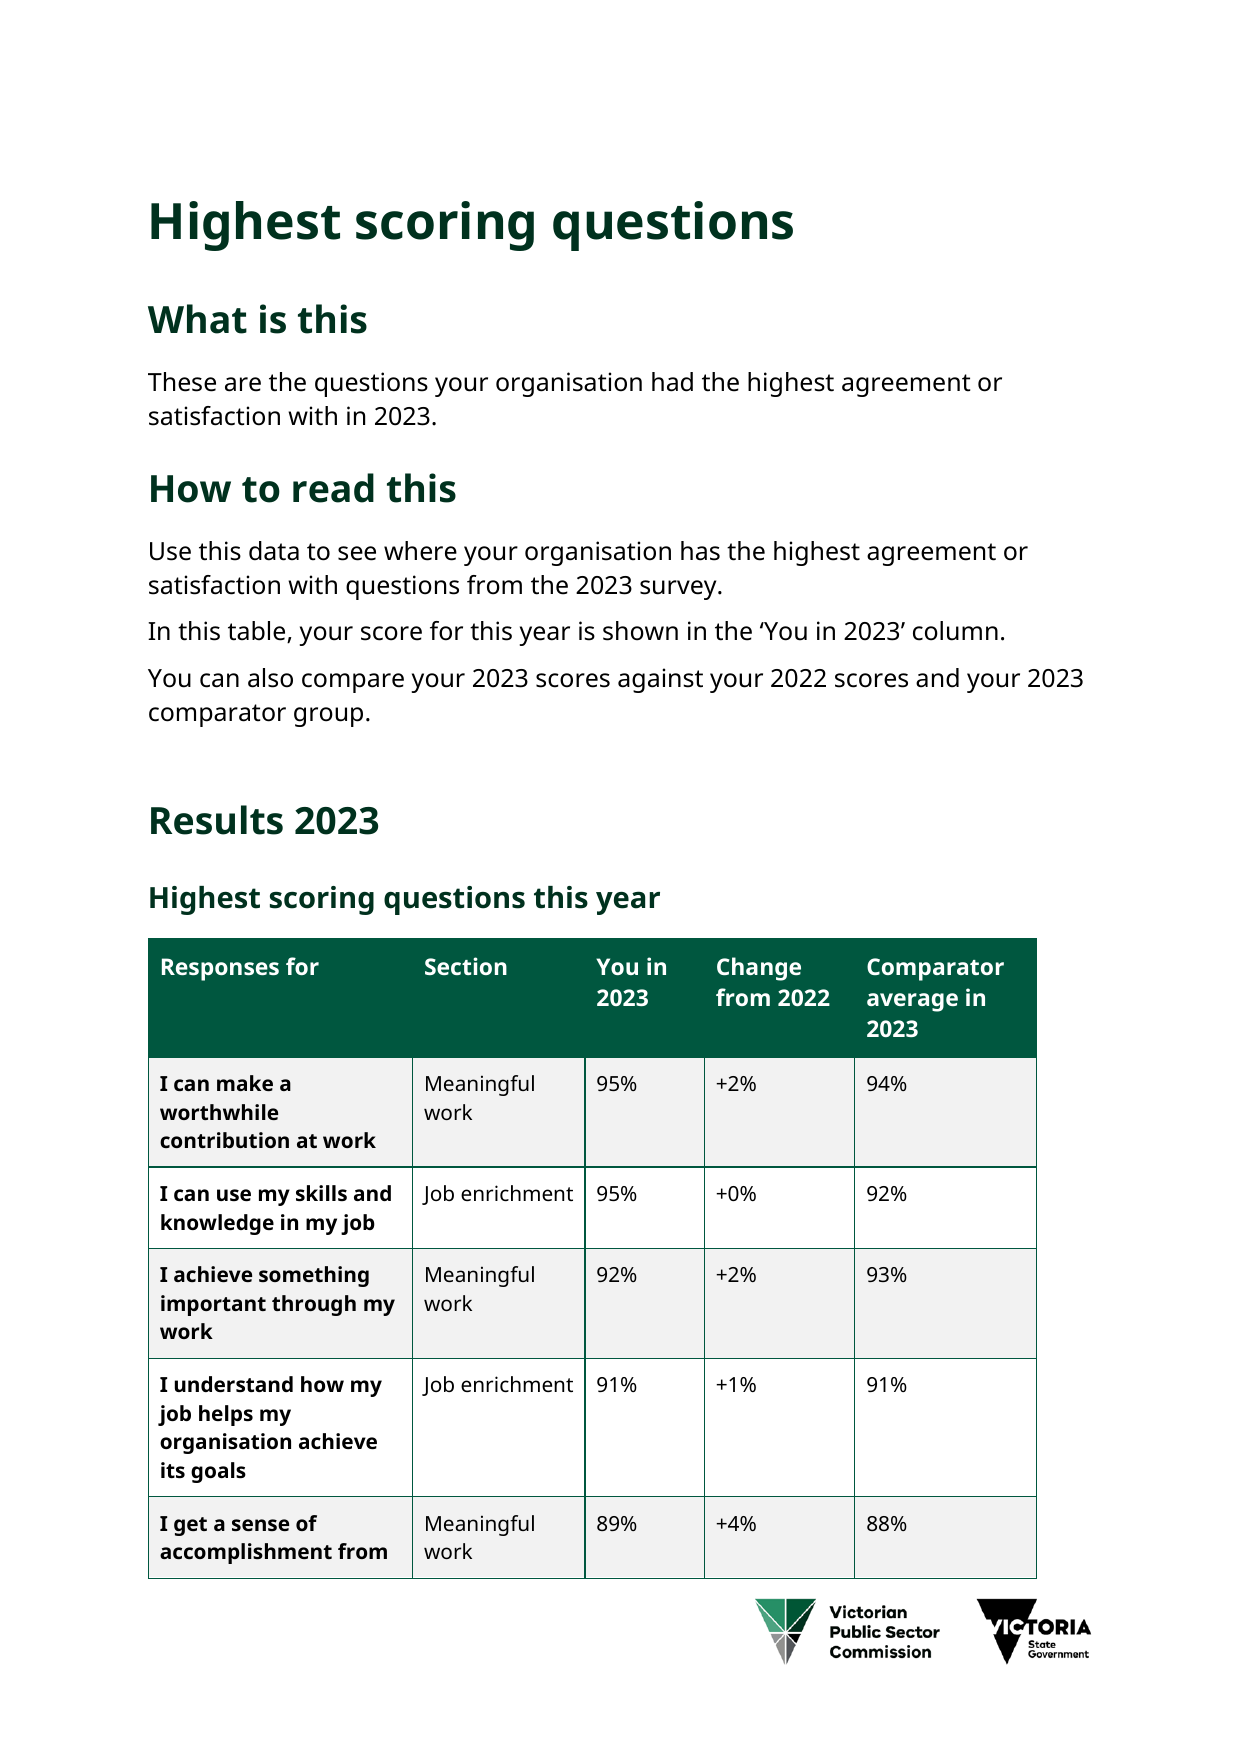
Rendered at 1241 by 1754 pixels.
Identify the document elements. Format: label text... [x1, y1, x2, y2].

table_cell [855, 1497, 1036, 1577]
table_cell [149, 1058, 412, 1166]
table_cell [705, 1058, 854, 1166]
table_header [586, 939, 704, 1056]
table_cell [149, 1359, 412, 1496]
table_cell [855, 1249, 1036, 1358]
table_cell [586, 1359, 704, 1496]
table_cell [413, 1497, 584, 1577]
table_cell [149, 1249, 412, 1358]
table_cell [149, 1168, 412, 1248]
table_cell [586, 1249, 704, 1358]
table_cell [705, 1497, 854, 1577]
text Use this data to see where your organisation has the highest agreement or satisfaction with questions from the 2023 survey. [148, 533, 1092, 601]
subtitle Highest scoring questions [148, 186, 1092, 254]
subtitle How to read this [148, 462, 1092, 513]
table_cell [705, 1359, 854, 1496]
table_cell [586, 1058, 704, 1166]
text In this table, your score for this year is shown in the ‘You in 2023’ column. [148, 614, 1092, 648]
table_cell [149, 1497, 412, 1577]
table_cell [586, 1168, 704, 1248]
subtitle Highest scoring questions this year [148, 878, 1092, 917]
picture [754, 1598, 1093, 1666]
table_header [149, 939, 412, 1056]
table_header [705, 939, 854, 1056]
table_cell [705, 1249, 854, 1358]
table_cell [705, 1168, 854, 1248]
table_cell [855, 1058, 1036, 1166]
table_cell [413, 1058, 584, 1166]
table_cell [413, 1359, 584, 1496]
subtitle What is this [148, 294, 1092, 345]
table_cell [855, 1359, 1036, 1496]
text These are the questions your organisation had the highest agreement or satisfaction with in 2023. [148, 365, 1092, 433]
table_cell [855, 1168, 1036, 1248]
subtitle Results 2023 [148, 794, 1092, 845]
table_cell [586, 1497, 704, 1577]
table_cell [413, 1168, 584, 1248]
text You can also compare your 2023 scores against your 2022 scores and your 2023 comparator group. [148, 660, 1092, 728]
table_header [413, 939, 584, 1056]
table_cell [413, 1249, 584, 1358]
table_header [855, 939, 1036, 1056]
